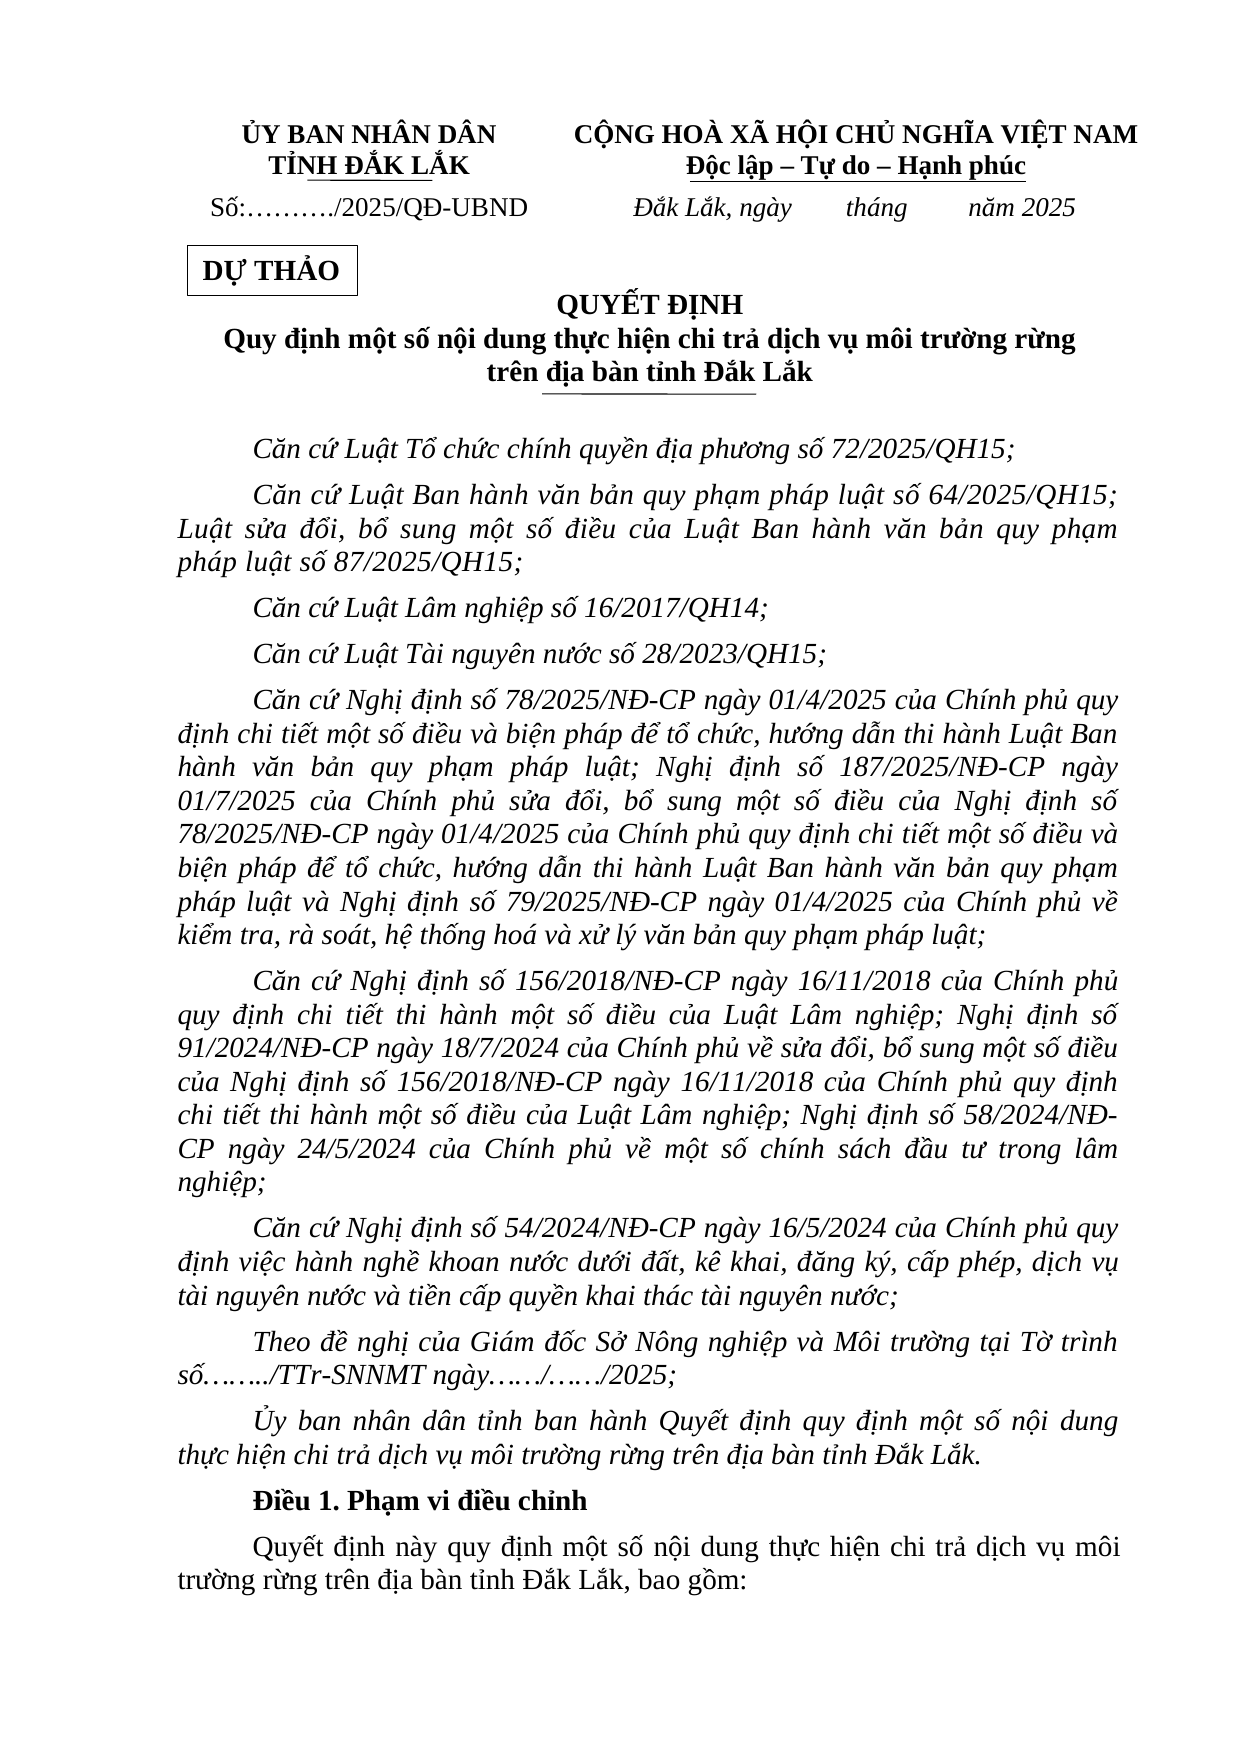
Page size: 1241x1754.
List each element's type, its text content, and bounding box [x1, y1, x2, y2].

text Căn cứ Nghị định số 156/2018/NĐ-CP ngày 16/11/2018 của Chính phủ quy định chi tiết thi hành một số điều của Luật Lâm nghiệp; Nghị định số 91/2024/NĐ-CP ngày 18/7/2024 của Chính phủ về sửa đổi, bổ sung một số điều của Nghị định số 156/2018/NĐ-CP ngày 16/11/2018 của Chính phủ quy định chi tiết thi hành một số điều của Luật Lâm nghiệp; Nghị định số 58/2024/NĐ-CP ngày 24/5/2024 của Chính phủ về một số chính sách đầu tư trong lâm nghiệp; [177, 963, 1122, 1198]
text Căn cứ Luật Ban hành văn bản quy phạm pháp luật số 64/2025/QH15; Luật sửa đổi, bổ sung một số điều của Luật Ban hành văn bản quy phạm pháp luật số 87/2025/QH15; [177, 477, 1122, 578]
text Quyết định này quy định một số nội dung thực hiện chi trả dịch vụ môi trường rừng trên địa bàn tỉnh Đắk Lắk, bao gồm: [177, 1529, 1122, 1596]
text Quy định một số nội dung thực hiện chi trả dịch vụ môi trường rừng [177, 321, 1122, 354]
text Căn cứ Luật Tổ chức chính quyền địa phương số 72/2025/QH15; [177, 431, 1122, 465]
text Căn cứ Luật Lâm nghiệp số 16/2017/QH14; [177, 590, 1122, 624]
text Theo đề nghị của Giám đốc Sở Nông nghiệp và Môi trường tại Tờ trình số……../TTr-SNNMT ngày……/……/2025; [177, 1324, 1122, 1391]
text Ủy ban nhân dân tỉnh ban hành Quyết định quy định một số nội dung thực hiện chi trả dịch vụ môi trường rừng trên địa bàn tỉnh Đắk Lắk. [177, 1403, 1122, 1470]
text trên địa bàn tỉnh Đắk Lắk [177, 354, 1122, 388]
text Điều 1. Phạm vi điều chỉnh [177, 1483, 1122, 1516]
table_header ỦY BAN NHÂN DÂN TỈNH ĐẮK LẮK [177, 118, 561, 191]
text Căn cứ Luật Tài nguyên nước số 28/2023/QH15; [177, 636, 1122, 670]
table_cell Đắk Lắk, ngày tháng năm 2025 [561, 191, 1151, 235]
table_cell Số:………./2025/QĐ-UBND [177, 191, 561, 235]
text Căn cứ Nghị định số 78/2025/NĐ-CP ngày 01/4/2025 của Chính phủ quy định chi tiết một số điều và biện pháp để tổ chức, hướng dẫn thi hành Luật Ban hành văn bản quy phạm pháp luật; Nghị định số 187/2025/NĐ-CP ngày 01/7/2025 của Chính phủ sửa đổi, bổ sung một số điều của Nghị định số 78/2025/NĐ-CP ngày 01/4/2025 của Chính phủ quy định chi tiết một số điều và biện pháp để tổ chức, hướng dẫn thi hành Luật Ban hành văn bản quy phạm pháp luật và Nghị định số 79/2025/NĐ-CP ngày 01/4/2025 của Chính phủ về kiểm tra, rà soát, hệ thống hoá và xử lý văn bản quy phạm pháp luật; [177, 682, 1122, 951]
table_header CỘNG HOÀ XÃ HỘI CHỦ NGHĨA VIỆT NAM Độc lập – Tự do – Hạnh phúc [561, 118, 1151, 191]
text Căn cứ Nghị định số 54/2024/NĐ-CP ngày 16/5/2024 của Chính phủ quy định việc hành nghề khoan nước dưới đất, kê khai, đăng ký, cấp phép, dịch vụ tài nguyên nước và tiền cấp quyền khai thác tài nguyên nước; [177, 1211, 1122, 1311]
text QUYẾT ĐỊNH [177, 287, 1122, 321]
